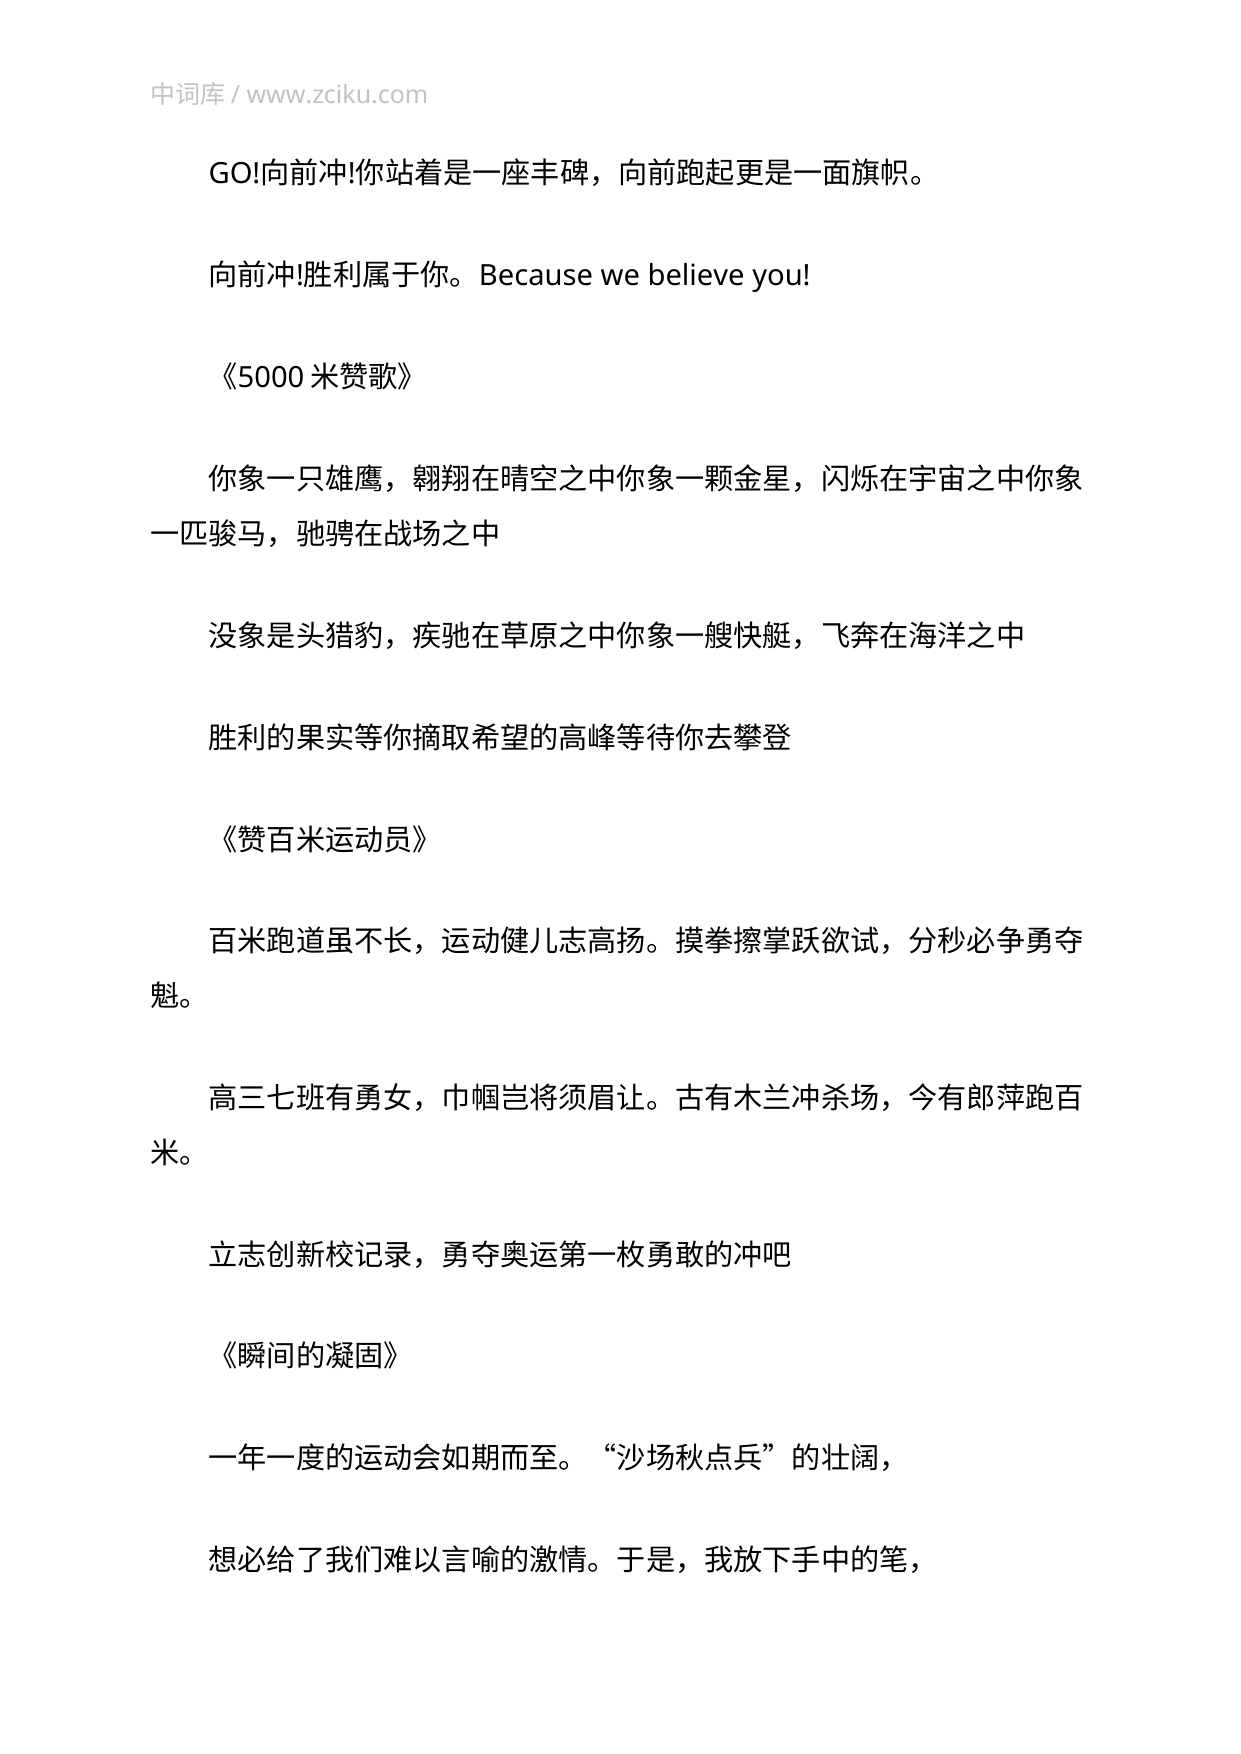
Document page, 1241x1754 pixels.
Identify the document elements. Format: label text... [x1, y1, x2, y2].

text 《5000米赞歌》 [150, 354, 1090, 396]
text 立志创新校记录，勇夺奥运第一枚勇敢的冲吧 [150, 1231, 1090, 1273]
text 你象一只雄鹰，翱翔在晴空之中你象一颗金星，闪烁在宇宙之中你象一匹骏马，驰骋在战场之中 [150, 456, 1090, 553]
text 高三七班有勇女，巾帼岂将须眉让。古有木兰冲杀场，今有郎萍跑百米。 [150, 1074, 1090, 1172]
text 《瞬间的凝固》 [150, 1333, 1090, 1375]
text 《赞百米运动员》 [150, 816, 1090, 858]
text GO!向前冲!你站着是一座丰碑，向前跑起更是一面旗帜。 [150, 150, 1090, 192]
text 向前冲!胜利属于你。Because we believe you! [150, 252, 1090, 294]
text 想必给了我们难以言喻的激情。于是，我放下手中的笔， [150, 1537, 1090, 1579]
text 百米跑道虽不长，运动健儿志高扬。摸拳擦掌跃欲试，分秒必争勇夺魁。 [150, 918, 1090, 1015]
text 胜利的果实等你摘取希望的高峰等待你去攀登 [150, 714, 1090, 757]
text 没象是头猎豹，疾驰在草原之中你象一艘快艇，飞奔在海洋之中 [150, 613, 1090, 655]
text 一年一度的运动会如期而至。“沙场秋点兵”的壮阔， [150, 1435, 1090, 1477]
